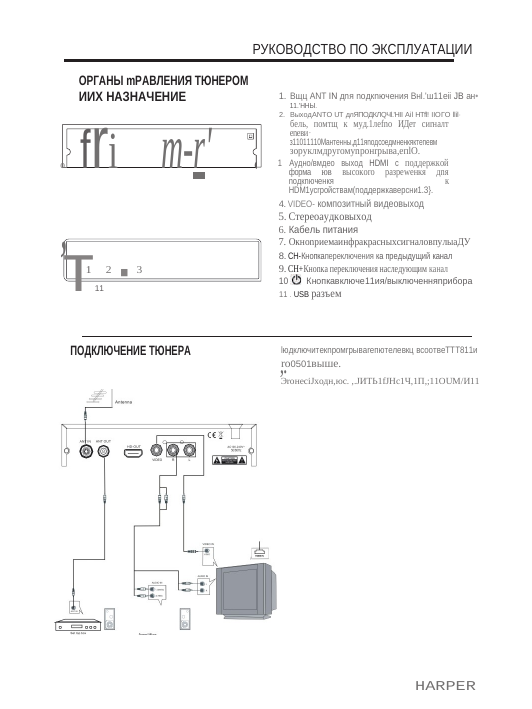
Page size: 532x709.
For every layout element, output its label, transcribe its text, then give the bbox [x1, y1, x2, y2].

text ПОДКЛЮЧЕНИЕ ТЮНЕРА lюдключитекnромrрываrепютелевкц всоотвеТТТ811и [70, 343, 494, 358]
text 11 . USB разъем [279, 287, 494, 300]
list Стереоаудковыход [278, 210, 494, 223]
subtitle HARPER [33, 679, 476, 694]
picture [54, 389, 277, 635]
text ОРГАНЫ mРАВЛЕНИЯ ТЮНЕРОМ ИИХ НАЗНАЧЕНИЕ [78, 73, 254, 104]
picture [290, 274, 302, 285]
text o fri т-r' , [60, 104, 221, 265]
text РУКОВОДСТВО ПО ЭКСПЛУАТАЦИИ [252, 41, 494, 58]
